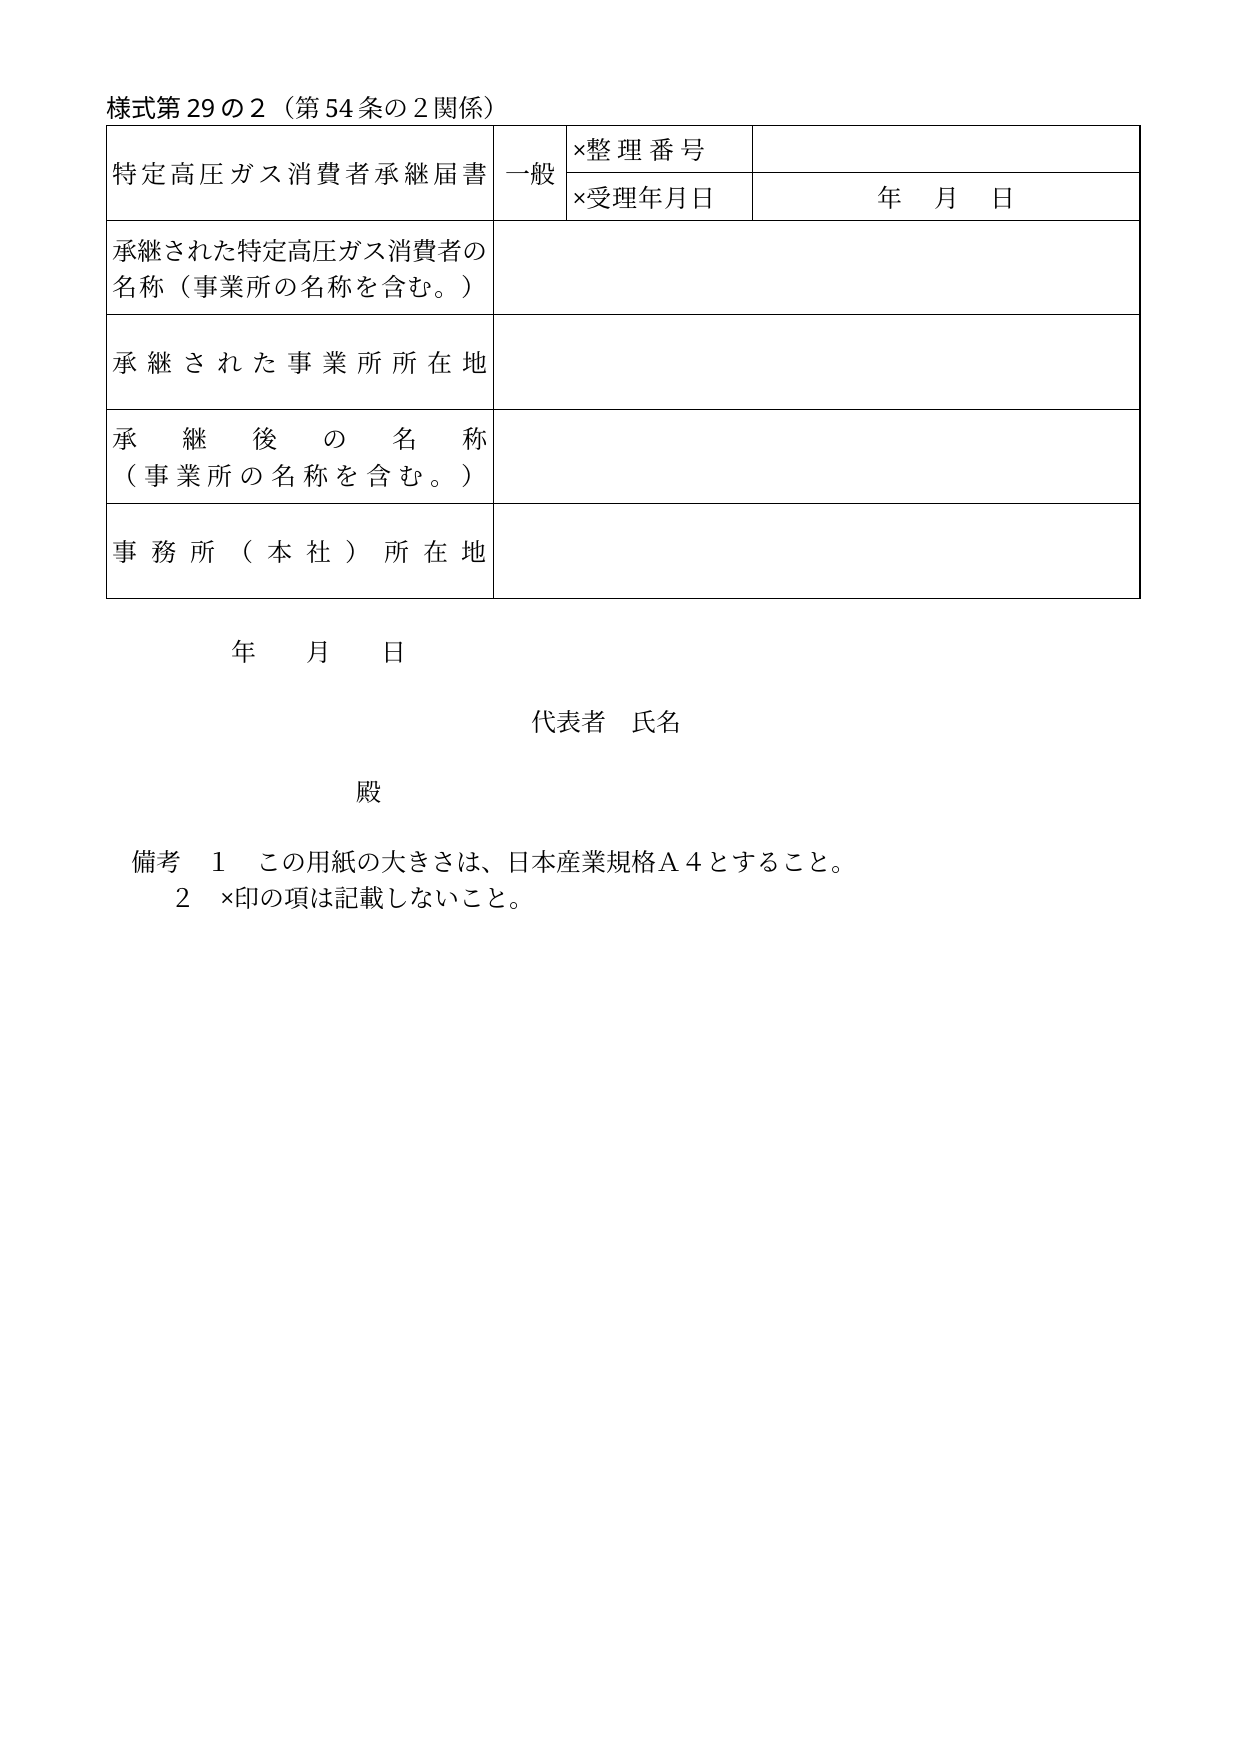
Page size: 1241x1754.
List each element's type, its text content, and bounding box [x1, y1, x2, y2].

text 様式第29の２（第54条の２関係） [106, 89, 1134, 125]
text ２ ×印の項は記載しないこと。 [106, 878, 1134, 914]
table_header ×整 理 番 号 [567, 126, 752, 172]
table_header [753, 126, 1139, 172]
table_cell [494, 504, 1139, 597]
table_cell [494, 315, 1139, 408]
table_cell 事務所（本社）所在地 [107, 504, 493, 597]
table_cell 年 月 日 [753, 173, 1139, 219]
table_cell 承継後の名称 （事業所の名称を含む。） [107, 410, 493, 503]
text 殿 [106, 772, 1134, 808]
table_cell 承継された事業所所在地 [107, 315, 493, 408]
table_cell [494, 410, 1139, 503]
table_header 特定高圧ガス消費者承継届書 [107, 126, 493, 219]
text 代表者 氏名 [531, 702, 1134, 738]
table_cell [494, 221, 1139, 314]
table_header 一般 [494, 126, 566, 219]
table_cell ×受理年月日 [567, 173, 752, 219]
text 年 月 日 [106, 632, 1134, 668]
text 備考 １ この用紙の大きさは、日本産業規格Ａ４とすること。 [106, 842, 1134, 878]
table_cell 承継された特定高圧ガス消費者の名称（事業所の名称を含む。） [107, 221, 493, 314]
